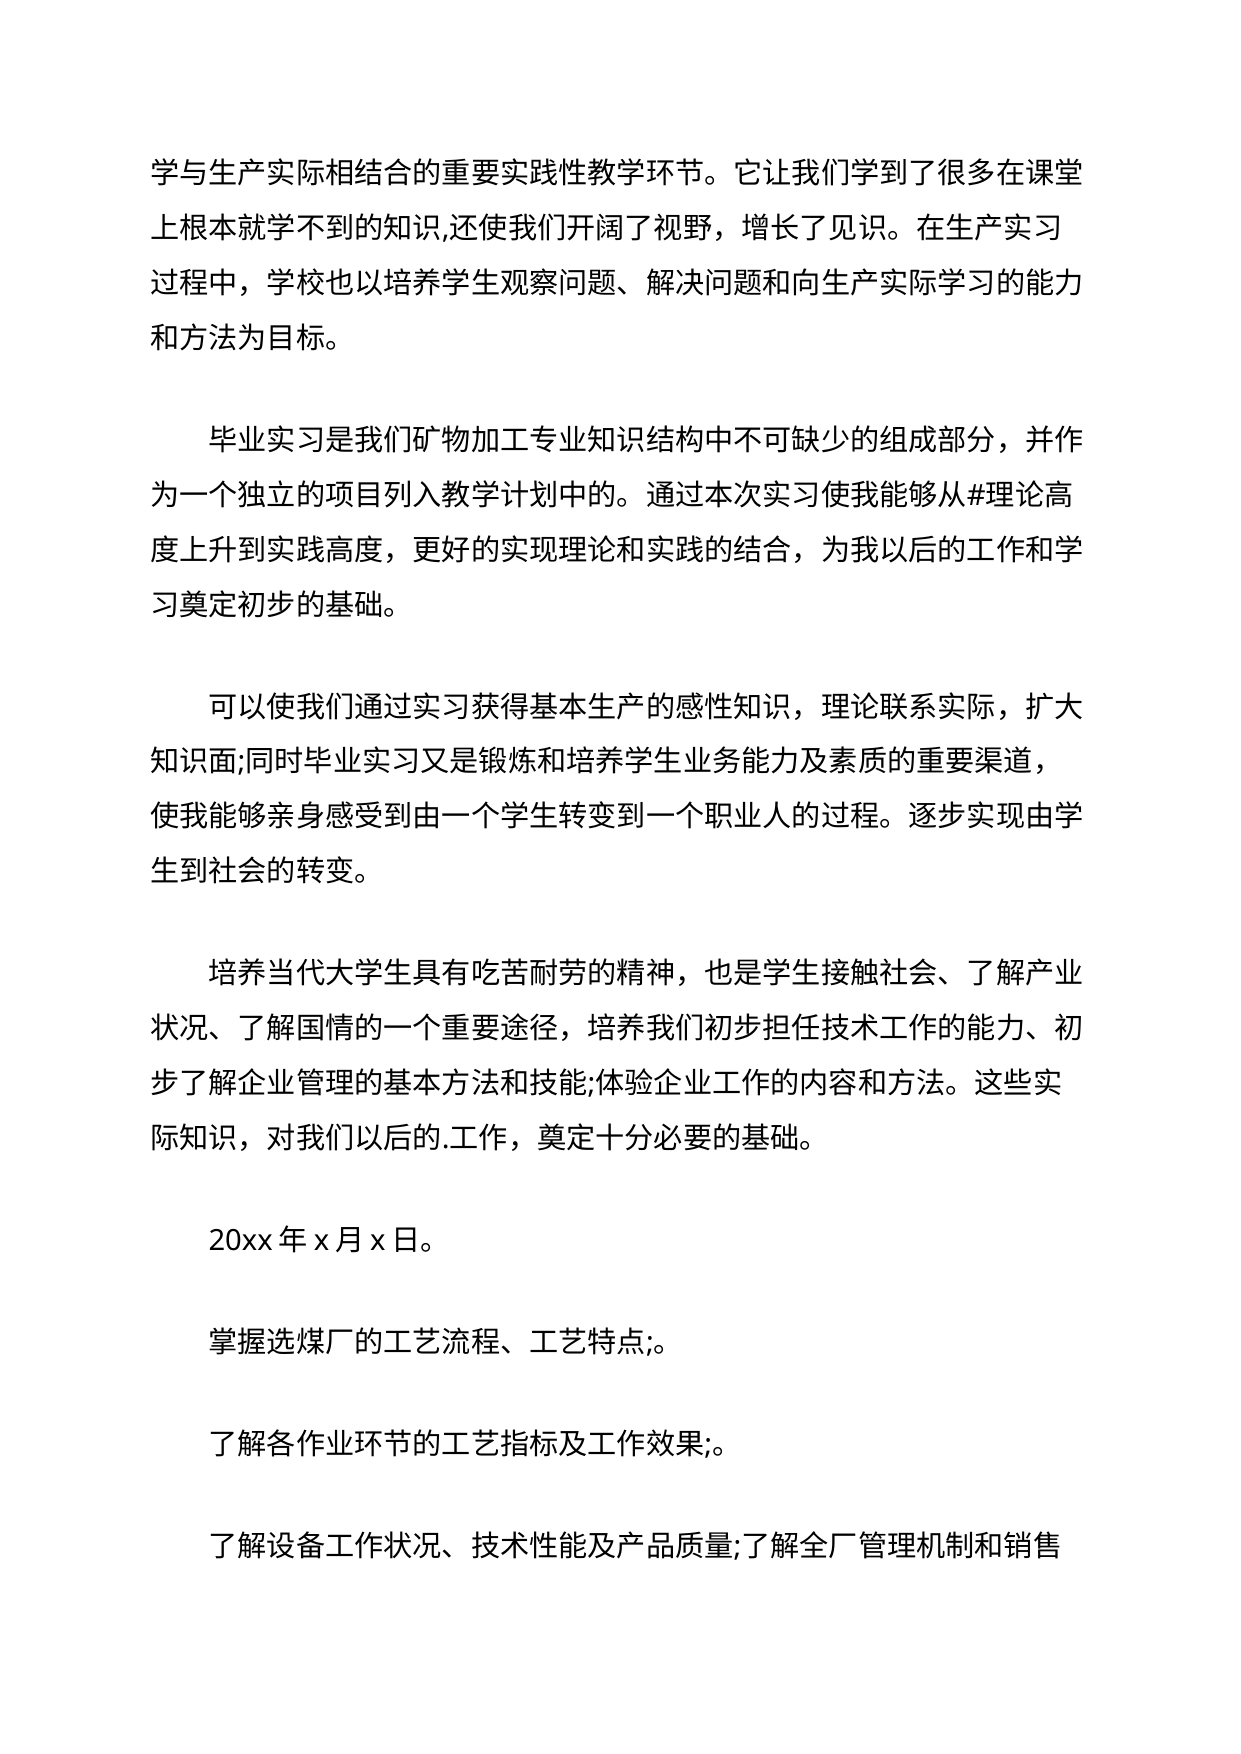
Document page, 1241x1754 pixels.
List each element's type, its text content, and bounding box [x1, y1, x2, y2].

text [150, 150, 1090, 357]
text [150, 1522, 1090, 1565]
text 可以使我们通过实习获得基本生产的感性知识，理论联系实际，扩大知识面;同时毕业实习又是锻炼和培养学生业务能力及素质的重要渠道，使我能够亲身感受到由一个学生转变到一个职业人的过程。逐步实现由学生到社会的转变。 [150, 683, 1090, 890]
text 20xx年x月x日。 [150, 1216, 1090, 1259]
text 了解各作业环节的工艺指标及工作效果;。 [150, 1420, 1090, 1463]
text 培养当代大学生具有吃苦耐劳的精神，也是学生接触社会、了解产业状况、了解国情的一个重要途径，培养我们初步担任技术工作的能力、初步了解企业管理的基本方法和技能;体验企业工作的内容和方法。这些实际知识，对我们以后的.工作，奠定十分必要的基础。 [150, 950, 1090, 1157]
text 毕业实习是我们矿物加工专业知识结构中不可缺少的组成部分，并作为一个独立的项目列入教学计划中的。通过本次实习使我能够从#理论高度上升到实践高度，更好的实现理论和实践的结合，为我以后的工作和学习奠定初步的基础。 [150, 417, 1090, 624]
text 掌握选煤厂的工艺流程、工艺特点;。 [150, 1318, 1090, 1361]
